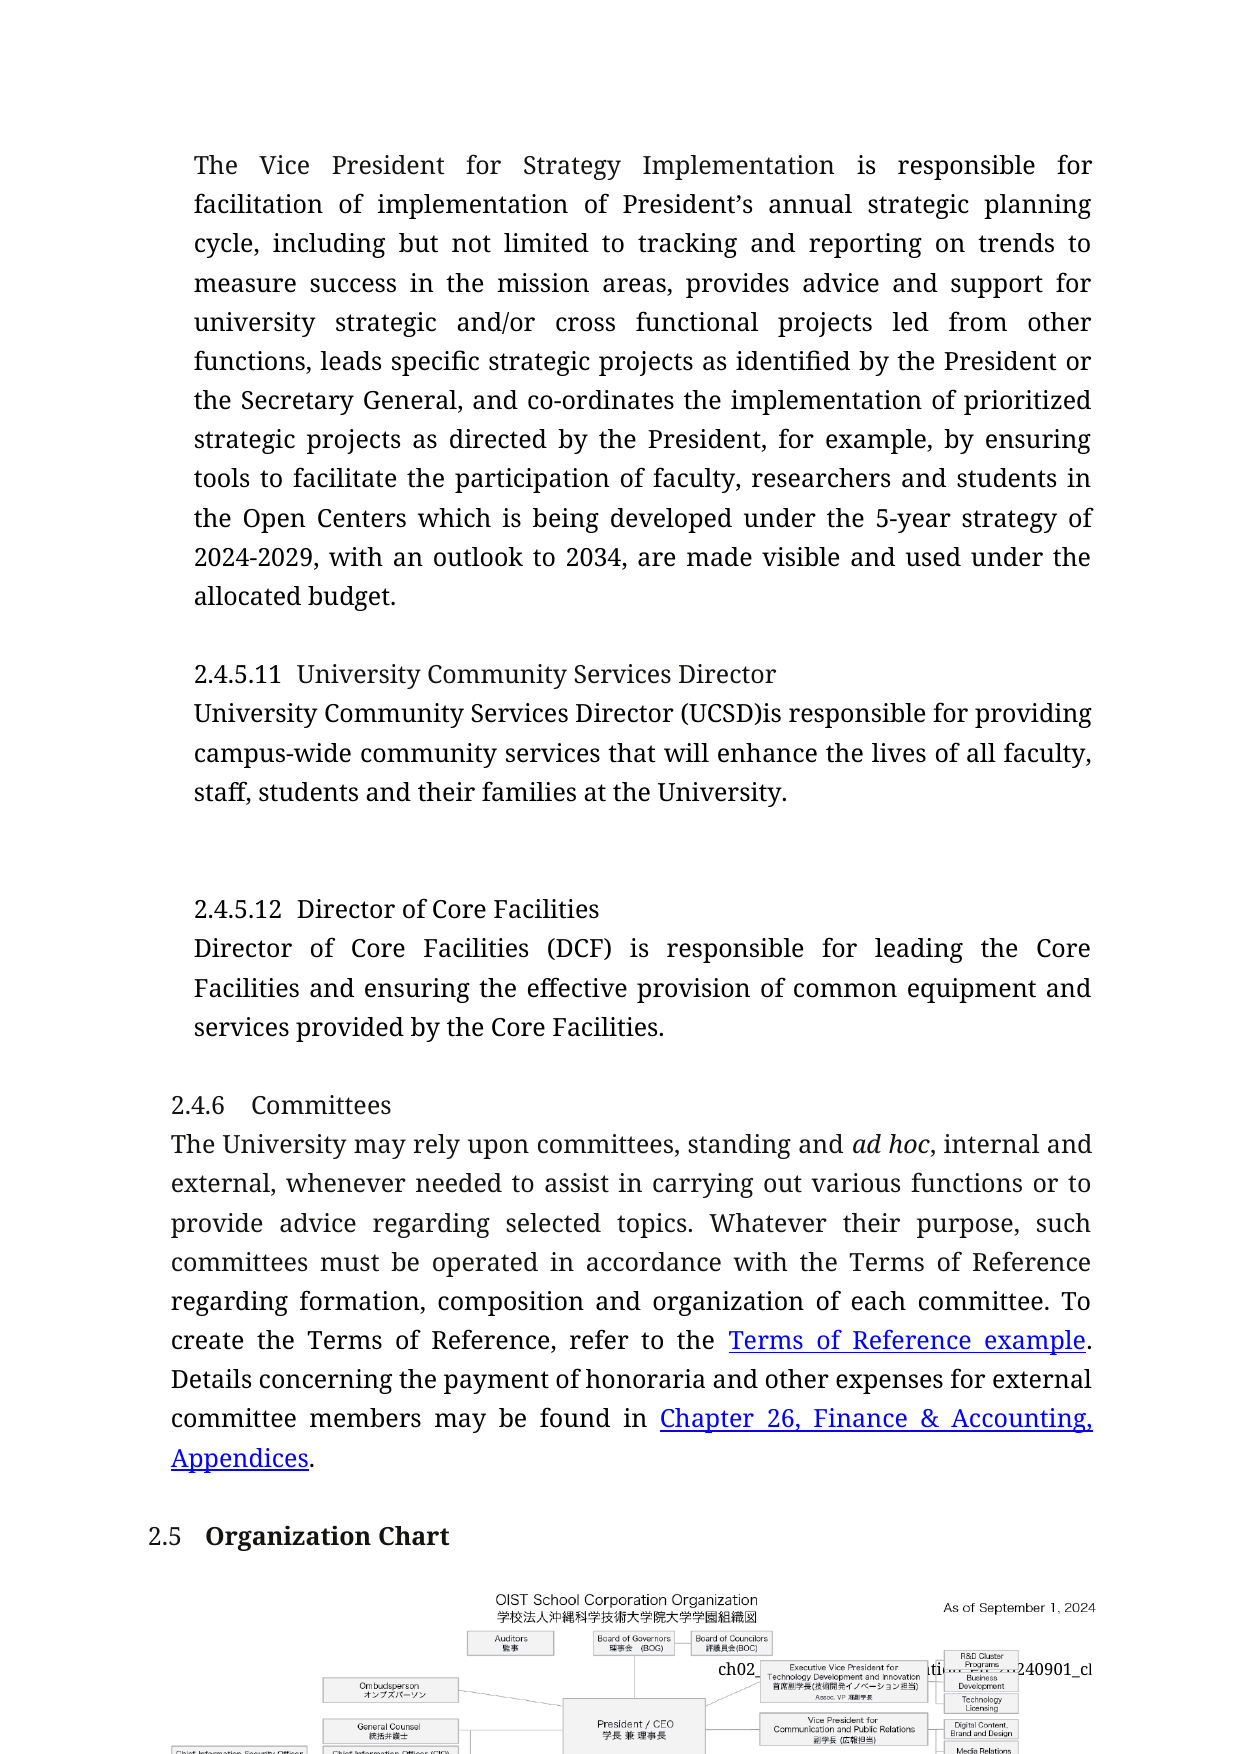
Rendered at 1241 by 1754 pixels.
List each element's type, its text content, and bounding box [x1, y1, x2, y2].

text 2.4.5.11 University Community Services Director [193, 657, 1092, 691]
subtitle 2.4.6 Committees [171, 1088, 1092, 1122]
text The Vice President for Strategy Implementation is responsible for facilitation of implementation of President’s annual strategic planning cycle, including but not limited to tracking and reporting on trends to measure success in the mission areas, provides advice and support for university strategic and/or cross functional projects led from other functions, leads specific strategic projects as identified by the President or the Secretary General, and co-ordinates the implementation of prioritized strategic projects as directed by the President, for example, by ensuring tools to facilitate the participation of faculty, researchers and students in the Open Centers which is being developed under the 5-year strategy of 2024-2029, with an outlook to 2034, are made visible and used under the allocated budget. [193, 148, 1092, 613]
subtitle The University may rely upon committees, standing and ad hoc, internal and external, whenever needed to assist in carrying out various functions or to provide advice regarding selected topics. Whatever their purpose, such committees must be operated in accordance with the Terms of Reference regarding formation, composition and organization of each committee. To create the Terms of Reference, refer to the Terms of Reference example. Details concerning the payment of honoraria and other expenses for external committee members may be found in Chapter 26, Finance & Accounting, Appendices. [171, 1127, 1092, 1474]
text University Community Services Director (UCSD)is responsible for providing campus-wide community services that will enhance the lives of all faculty, staff, students and their families at the University. [193, 696, 1092, 808]
text 2.4.5.12 Director of Core Facilities [193, 892, 1092, 926]
subtitle 2.5 Organization Chart [148, 1518, 1092, 1553]
text Director of Core Facilities (DCF) is responsible for leading the Core Facilities and ensuring the effective provision of common equipment and services provided by the Core Facilities. [193, 931, 1092, 1043]
picture [140, 1586, 1113, 1754]
